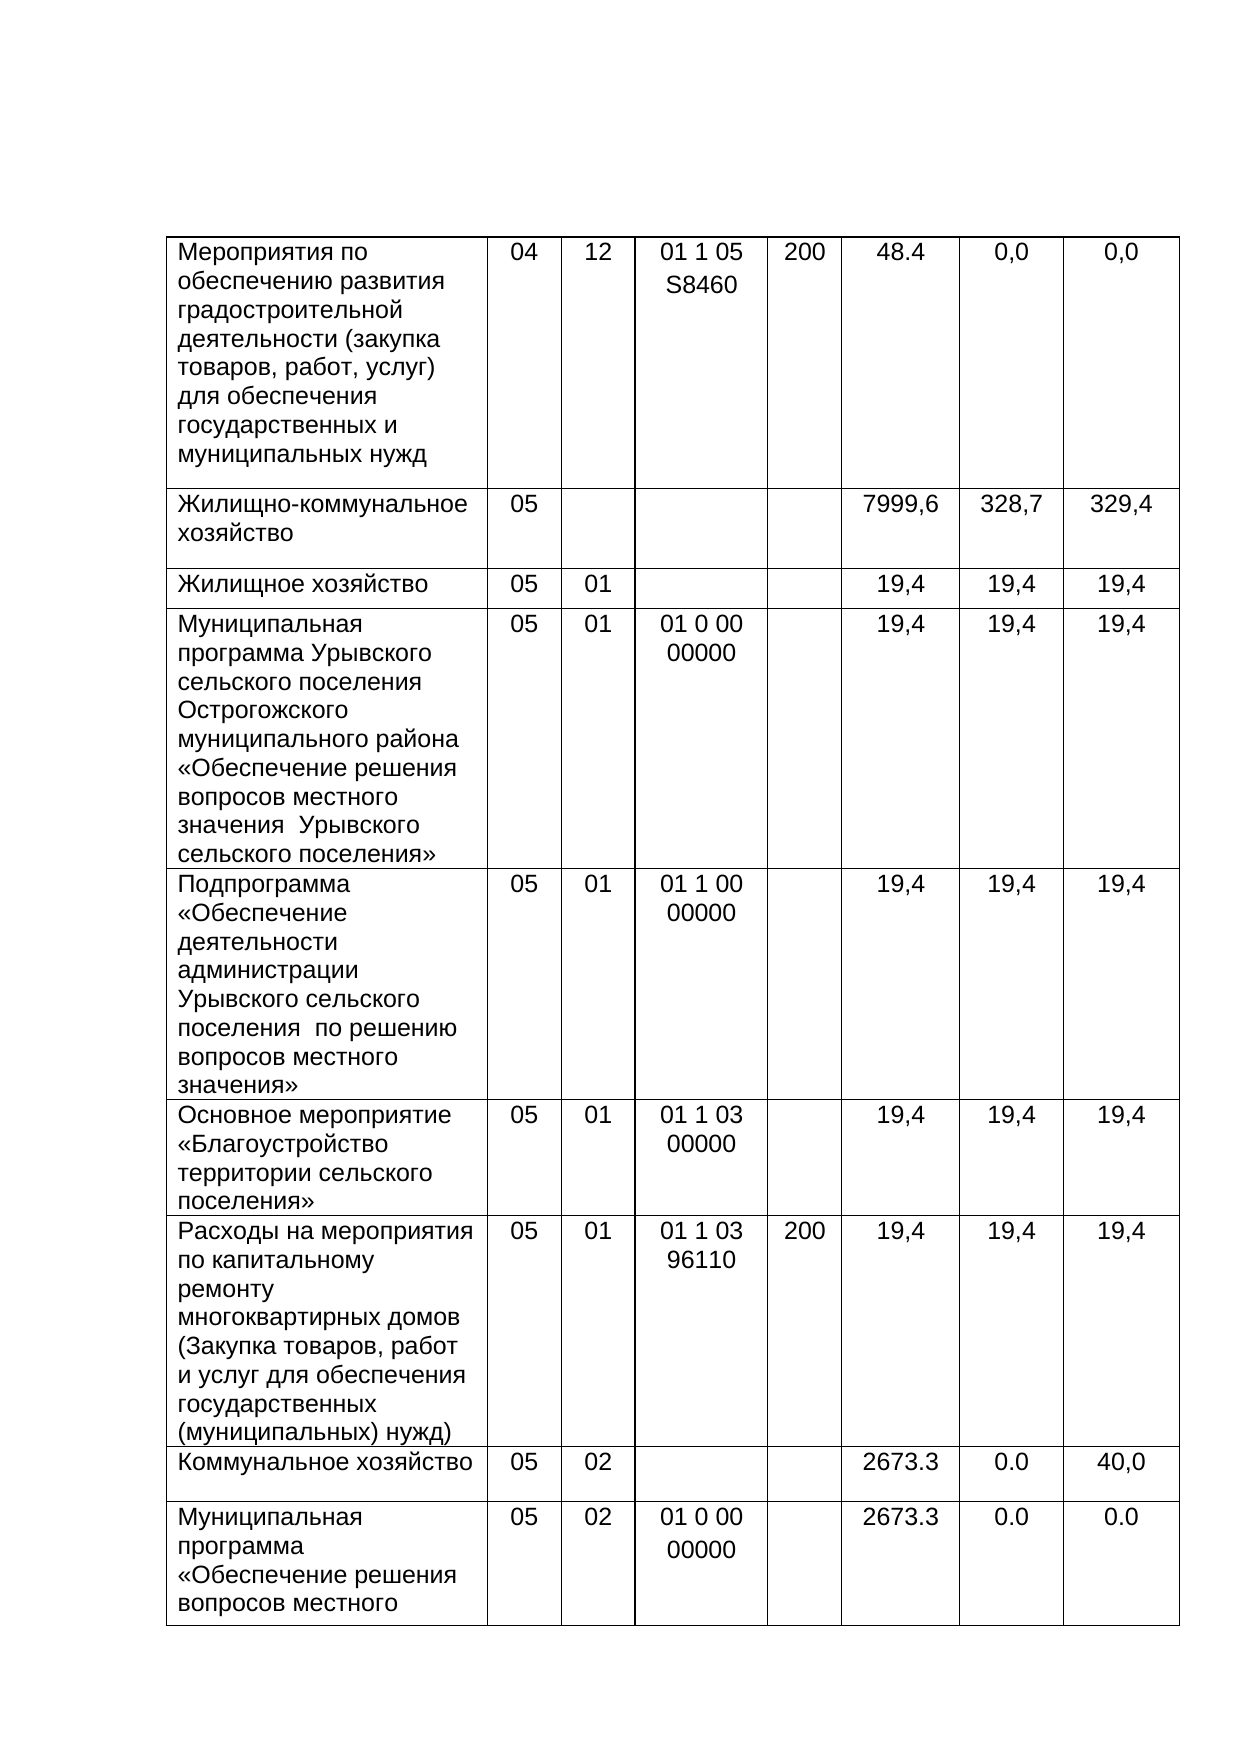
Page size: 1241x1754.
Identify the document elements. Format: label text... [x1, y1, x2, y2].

table_cell [636, 569, 767, 608]
table_cell 05 [488, 569, 561, 608]
table_cell Жилищное хозяйство [167, 569, 487, 608]
table_cell 0,0 [960, 238, 1063, 488]
table_cell 19,4 [960, 1216, 1063, 1446]
table_cell 0.0 [960, 1502, 1063, 1624]
table_cell 02 [562, 1502, 634, 1624]
table_cell 328,7 [960, 489, 1063, 568]
table_cell 7999,6 [842, 489, 959, 568]
table_cell 19,4 [842, 609, 959, 868]
table_cell [768, 1502, 841, 1624]
table_cell 19,4 [842, 569, 959, 608]
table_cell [167, 1502, 487, 1624]
table_cell 01 0 00 00000 [636, 1502, 767, 1624]
table_cell [768, 1100, 841, 1215]
table_cell 05 [488, 1216, 561, 1446]
table_cell 01 1 03 00000 [636, 1100, 767, 1215]
table_cell 19,4 [960, 1100, 1063, 1215]
table_cell 19,4 [842, 1100, 959, 1215]
table_cell 05 [488, 489, 561, 568]
table_cell 01 [562, 1100, 634, 1215]
table_cell 05 [488, 1100, 561, 1215]
table_cell 40,0 [1064, 1447, 1179, 1501]
table_cell 01 1 03 96110 [636, 1216, 767, 1446]
table_cell Коммунальное хозяйство [167, 1447, 487, 1501]
table_cell 01 [562, 1216, 634, 1446]
table_cell 19,4 [1064, 869, 1179, 1099]
table_cell 0.0 [960, 1447, 1063, 1501]
table_cell 19,4 [960, 869, 1063, 1099]
table_cell 12 [562, 238, 634, 488]
table_cell 19,4 [1064, 569, 1179, 608]
table_cell [636, 489, 767, 568]
table_cell 02 [562, 1447, 634, 1501]
table_cell 2673.3 [842, 1447, 959, 1501]
table_cell Основное мероприятие «Благоустройство территории сельского поселения» [167, 1100, 487, 1215]
table_cell Расходы на мероприятия по капитальному ремонту многоквартирных домов (Закупка товаров, работ и услуг для обеспечения государственных (муниципальных) нужд) [167, 1216, 487, 1446]
table_cell 01 [562, 569, 634, 608]
table_cell 01 0 00 00000 [636, 609, 767, 868]
table_cell 05 [488, 869, 561, 1099]
table_cell 05 [488, 609, 561, 868]
table_cell [768, 609, 841, 868]
table_cell Муниципальная программа Урывского сельского поселения Острогожского муниципального района «Обеспечение решения вопросов местного значения Урывского сельского поселения» [167, 609, 487, 868]
table_cell 329,4 [1064, 489, 1179, 568]
table_cell [768, 1447, 841, 1501]
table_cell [167, 238, 487, 488]
table_cell 01 [562, 869, 634, 1099]
table_cell Жилищно-коммунальное хозяйство [167, 489, 487, 568]
table_cell 19,4 [842, 1216, 959, 1446]
table_cell 19,4 [842, 869, 959, 1099]
table_cell 19,4 [960, 569, 1063, 608]
table_cell Подпрограмма «Обеспечение деятельности администрации Урывского сельского поселения по решению вопросов местного значения» [167, 869, 487, 1099]
table_cell [562, 489, 634, 568]
table_cell 200 [768, 238, 841, 488]
table_cell 04 [488, 238, 561, 488]
table_cell 19,4 [960, 609, 1063, 868]
table_cell 48.4 [842, 238, 959, 488]
table_cell [768, 489, 841, 568]
table_cell 2673.3 [842, 1502, 959, 1624]
table_cell 01 1 05 S8460 [636, 238, 767, 488]
table_cell 05 [488, 1502, 561, 1624]
table_cell [636, 1447, 767, 1501]
table_cell 0,0 [1064, 238, 1179, 488]
table_cell [768, 569, 841, 608]
table_cell [768, 869, 841, 1099]
table_cell 19,4 [1064, 1100, 1179, 1215]
table_cell 19,4 [1064, 609, 1179, 868]
table_cell 19,4 [1064, 1216, 1179, 1446]
table_cell 05 [488, 1447, 561, 1501]
table_cell 01 1 00 00000 [636, 869, 767, 1099]
table_cell 01 [562, 609, 634, 868]
table_cell 200 [768, 1216, 841, 1446]
table_cell 0.0 [1064, 1502, 1179, 1624]
